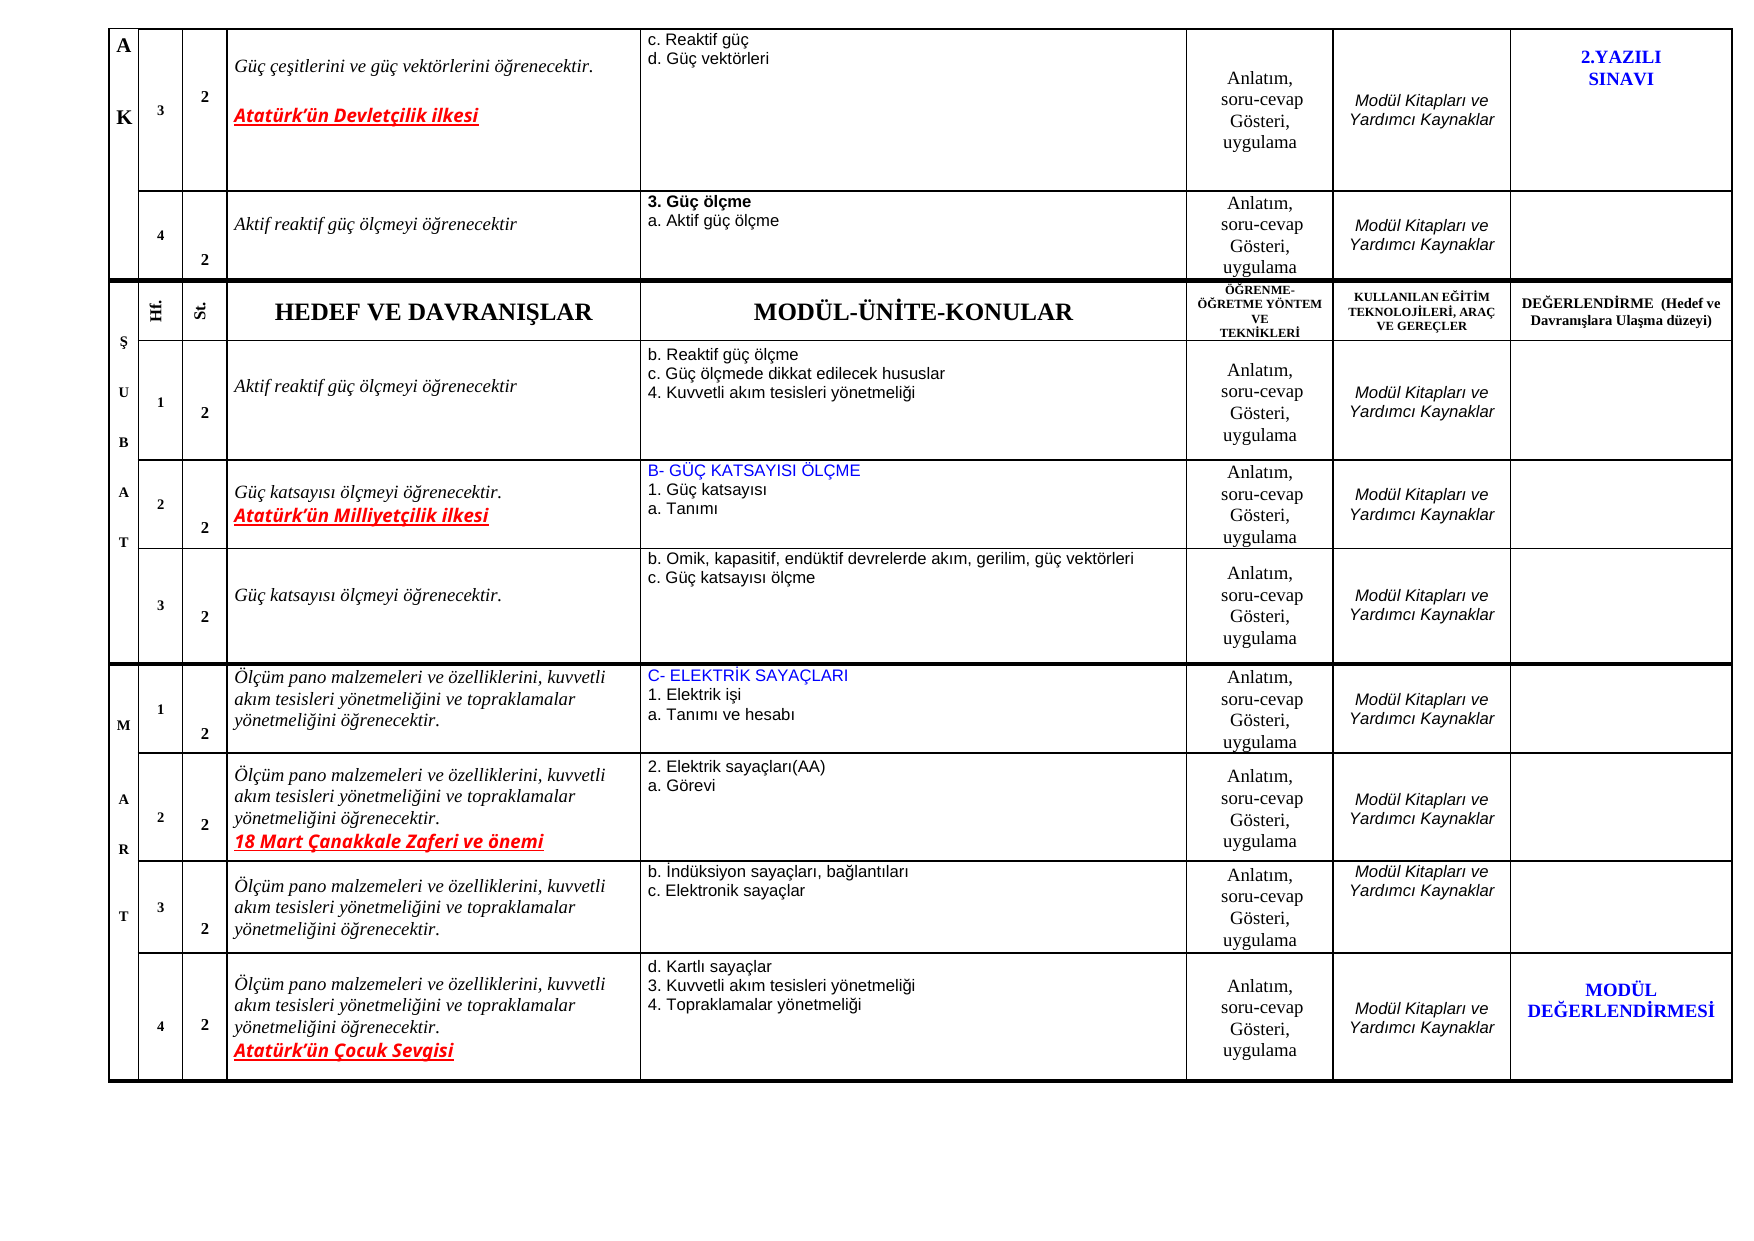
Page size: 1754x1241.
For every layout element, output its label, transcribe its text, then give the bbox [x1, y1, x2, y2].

table_cell 2 [139, 754, 182, 860]
table_cell [1511, 192, 1731, 278]
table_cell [1187, 30, 1332, 190]
table_cell 2 [183, 754, 226, 860]
table_cell Ölçüm pano malzemeleri ve özelliklerini, kuvvetli akım tesisleri yönetmeliğini ve topraklamalar yönetmeliğini öğrenecektir. [228, 666, 640, 752]
table_cell Modül Kitapları ve Yardımcı Kaynaklar [1334, 862, 1510, 952]
table_cell 2 [183, 954, 226, 1079]
table_cell Anlatım, soru-cevap Gösteri, uygulama [1187, 549, 1332, 661]
table_cell HEDEF VE DAVRANIŞLAR [228, 283, 640, 340]
table_cell b. Reaktif güç ölçme c. Güç ölçmede dikkat edilecek hususlar 4. Kuvvetli akım tesisleri yönetmeliği [641, 341, 1186, 459]
table_cell Anlatım, soru-cevap Gösteri, uygulama [1187, 754, 1332, 860]
table_cell Ş U B A T [110, 283, 138, 661]
table_cell 2 [183, 862, 226, 952]
table_cell Aktif reaktif güç ölçmeyi öğrenecektir [228, 192, 640, 278]
table_cell Modül Kitapları ve Yardımcı Kaynaklar [1334, 341, 1510, 459]
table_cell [1334, 30, 1510, 190]
table_cell Anlatım, soru-cevap Gösteri, uygulama [1187, 341, 1332, 459]
table_cell [1511, 549, 1731, 661]
table_cell b. Omik, kapasitif, endüktif devrelerde akım, gerilim, güç vektörleri c. Güç katsayısı ölçme [641, 549, 1186, 661]
table_cell Anlatım, soru-cevap Gösteri, uygulama [1187, 192, 1332, 278]
table_cell 2 [183, 549, 226, 661]
table_cell 2 [183, 461, 226, 548]
table_cell Aktif reaktif güç ölçmeyi öğrenecektir [228, 341, 640, 459]
table_cell [1511, 754, 1731, 860]
table_cell Hf. [139, 283, 182, 340]
table_cell [1511, 341, 1731, 459]
table_cell 2 [183, 666, 226, 752]
table_cell 3. Güç ölçme a. Aktif güç ölçme [641, 192, 1186, 278]
table_cell Modül Kitapları ve Yardımcı Kaynaklar [1334, 461, 1510, 548]
table_cell d. Kartlı sayaçlar 3. Kuvvetli akım tesisleri yönetmeliği 4. Topraklamalar yönetmeliği [641, 954, 1186, 1079]
table_cell 2 [139, 461, 182, 548]
table_cell [1511, 862, 1731, 952]
table_cell Ölçüm pano malzemeleri ve özelliklerini, kuvvetli akım tesisleri yönetmeliğini ve topraklamalar yönetmeliğini öğrenecektir. 18 Mart Çanakkale Zaferi ve önemi [228, 754, 640, 860]
table_cell KULLANILAN EĞİTİM TEKNOLOJİLERİ, ARAÇ VE GEREÇLER [1334, 283, 1510, 340]
table_cell ÖĞRENME- ÖĞRETME YÖNTEM VE TEKNİKLERİ [1187, 283, 1332, 340]
table_cell Anlatım, soru-cevap Gösteri, uygulama [1187, 666, 1332, 752]
table_cell 2 [183, 192, 226, 278]
table_cell Güç katsayısı ölçmeyi öğrenecektir. Atatürk’ün Milliyetçilik ilkesi [228, 461, 640, 548]
table_cell St. [183, 283, 226, 340]
table_cell 2. Elektrik sayaçları(AA) a. Görevi [641, 754, 1186, 860]
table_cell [1187, 954, 1332, 1079]
table_cell Modül Kitapları ve Yardımcı Kaynaklar [1334, 192, 1510, 278]
table_cell [1511, 666, 1731, 752]
table_cell C- ELEKTRİK SAYAÇLARI 1. Elektrik işi a. Tanımı ve hesabı [641, 666, 1186, 752]
table_cell Modül Kitapları ve Yardımcı Kaynaklar [1334, 549, 1510, 661]
table_cell 4 [139, 192, 182, 278]
table_cell 2 [183, 341, 226, 459]
table_cell MODÜL-ÜNİTE-KONULAR [641, 283, 1186, 340]
table_cell M A R T [110, 666, 138, 1079]
table_cell 4 [139, 954, 182, 1079]
table_cell 3 [139, 30, 182, 190]
table_cell Modül Kitapları ve Yardımcı Kaynaklar [1334, 754, 1510, 860]
table_cell 1 [139, 341, 182, 459]
table_cell 2 [183, 30, 226, 190]
table_cell Ölçüm pano malzemeleri ve özelliklerini, kuvvetli akım tesisleri yönetmeliğini ve topraklamalar yönetmeliğini öğrenecektir. Atatürk’ün Çocuk Sevgisi [228, 954, 640, 1079]
table_cell 3 [139, 549, 182, 661]
table_cell Anlatım, soru-cevap Gösteri, uygulama [1187, 461, 1332, 548]
table_cell b. İndüksiyon sayaçları, bağlantıları c. Elektronik sayaçlar [641, 862, 1186, 952]
table_cell MODÜL DEĞERLENDİRMESİ [1511, 954, 1731, 1079]
table_cell c. Reaktif güç d. Güç vektörleri [641, 30, 1186, 190]
table_cell Güç çeşitlerini ve güç vektörlerini öğrenecektir. Atatürk’ün Devletçilik ilkesi [228, 30, 640, 190]
table_cell Anlatım, soru-cevap Gösteri, uygulama [1187, 862, 1332, 952]
table_cell B- GÜÇ KATSAYISI ÖLÇME 1. Güç katsayısı a. Tanımı [641, 461, 1186, 548]
table_cell Güç katsayısı ölçmeyi öğrenecektir. [228, 549, 640, 661]
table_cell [1334, 954, 1510, 1079]
table_cell 3 [139, 862, 182, 952]
table_cell Modül Kitapları ve Yardımcı Kaynaklar [1334, 666, 1510, 752]
table_cell DEĞERLENDİRME (Hedef ve Davranışlara Ulaşma düzeyi) [1511, 283, 1731, 340]
table_cell 2.YAZILI SINAVI [1511, 30, 1731, 190]
table_cell Ölçüm pano malzemeleri ve özelliklerini, kuvvetli akım tesisleri yönetmeliğini ve topraklamalar yönetmeliğini öğrenecektir. [228, 862, 640, 952]
table_cell 1 [139, 666, 182, 752]
table_cell [1511, 461, 1731, 548]
